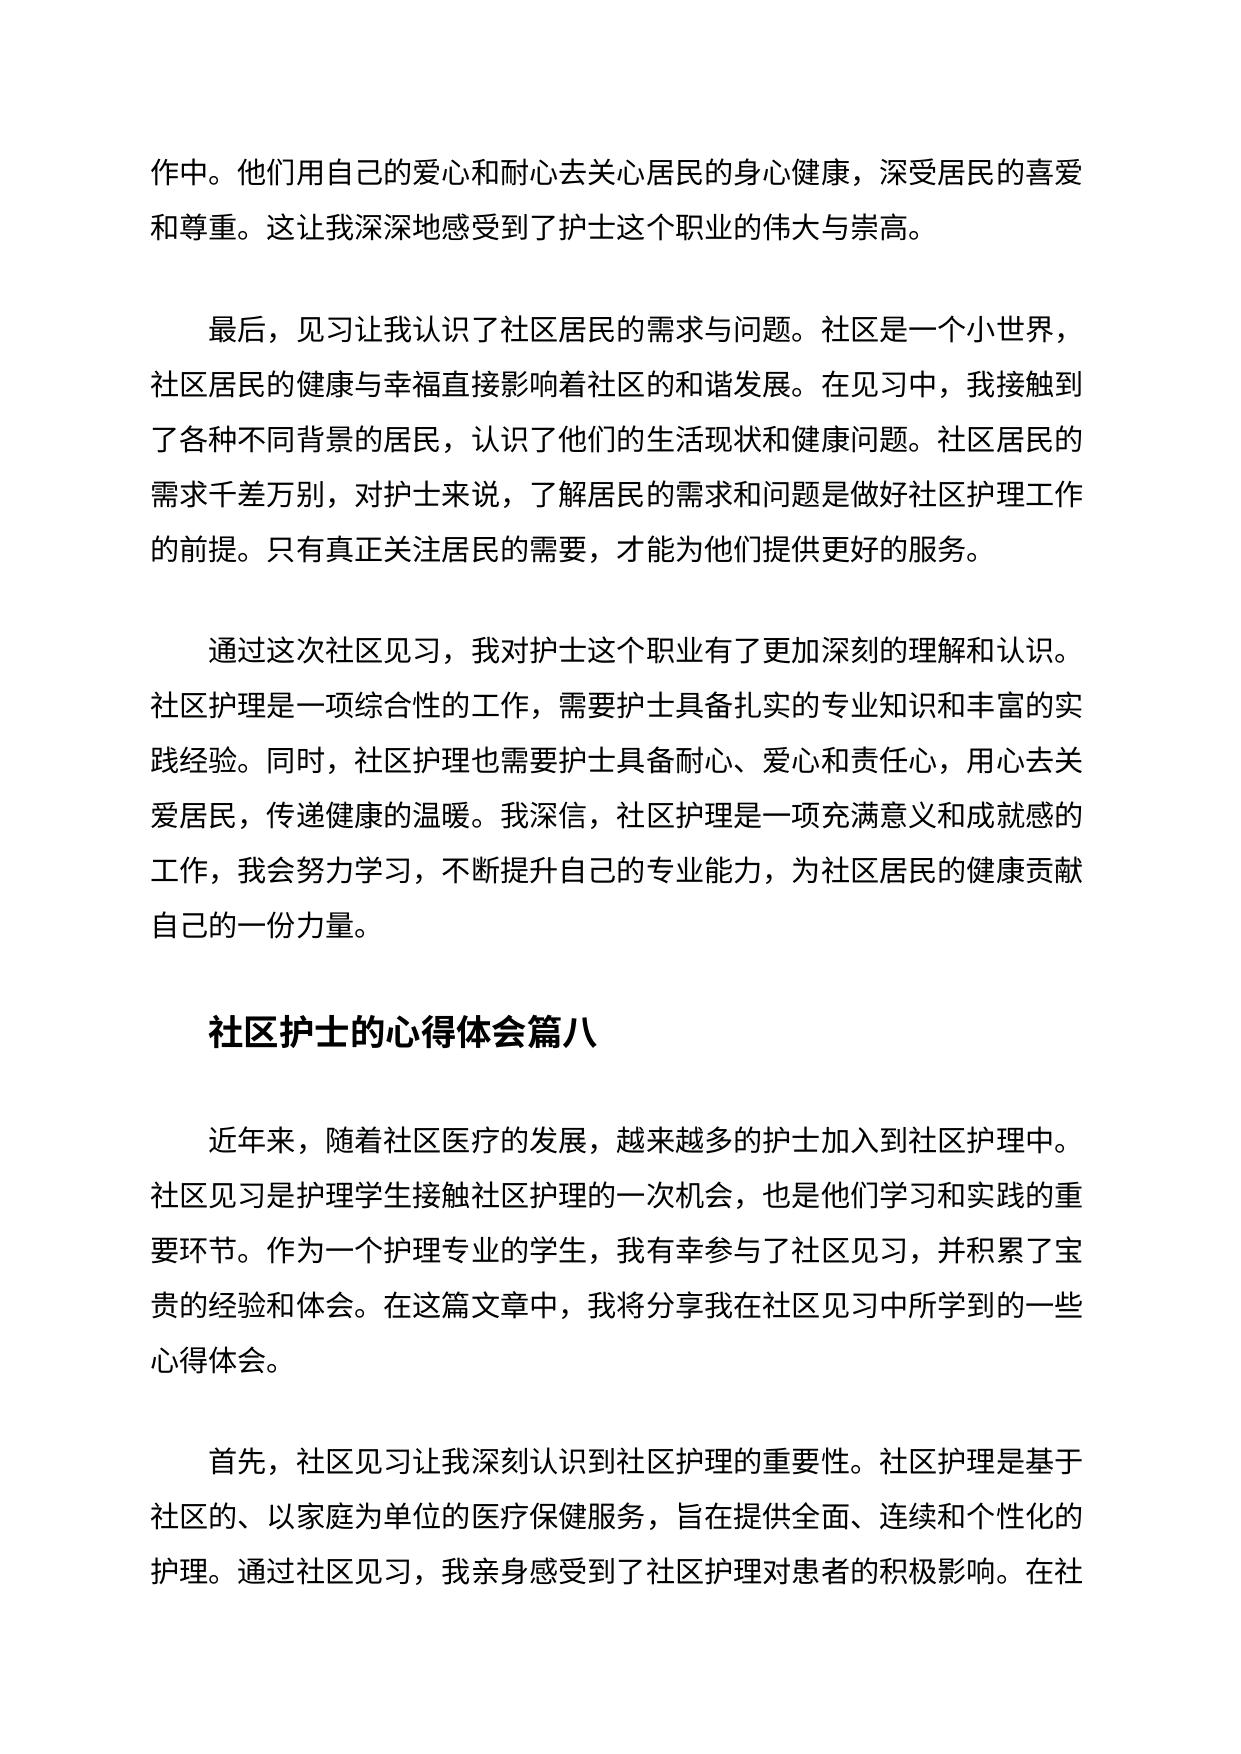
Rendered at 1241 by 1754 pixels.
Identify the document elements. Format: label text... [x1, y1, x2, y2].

text 社区护士的心得体会篇八 [150, 1004, 1090, 1056]
text 近年来，随着社区医疗的发展，越来越多的护士加入到社区护理中。社区见习是护理学生接触社区护理的一次机会，也是他们学习和实践的重要环节。作为一个护理专业的学生，我有幸参与了社区见习，并积累了宝贵的经验和体会。在这篇文章中，我将分享我在社区见习中所学到的一些心得体会。 [150, 1118, 1090, 1379]
text 最后，见习让我认识了社区居民的需求与问题。社区是一个小世界，社区居民的健康与幸福直接影响着社区的和谐发展。在见习中，我接触到了各种不同背景的居民，认识了他们的生活现状和健康问题。社区居民的需求千差万别，对护士来说，了解居民的需求和问题是做好社区护理工作的前提。只有真正关注居民的需要，才能为他们提供更好的服务。 [150, 307, 1090, 568]
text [150, 150, 1090, 247]
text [150, 1439, 1090, 1591]
text 通过这次社区见习，我对护士这个职业有了更加深刻的理解和认识。社区护理是一项综合性的工作，需要护士具备扎实的专业知识和丰富的实践经验。同时，社区护理也需要护士具备耐心、爱心和责任心，用心去关爱居民，传递健康的温暖。我深信，社区护理是一项充满意义和成就感的工作，我会努力学习，不断提升自己的专业能力，为社区居民的健康贡献自己的一份力量。 [150, 628, 1090, 945]
